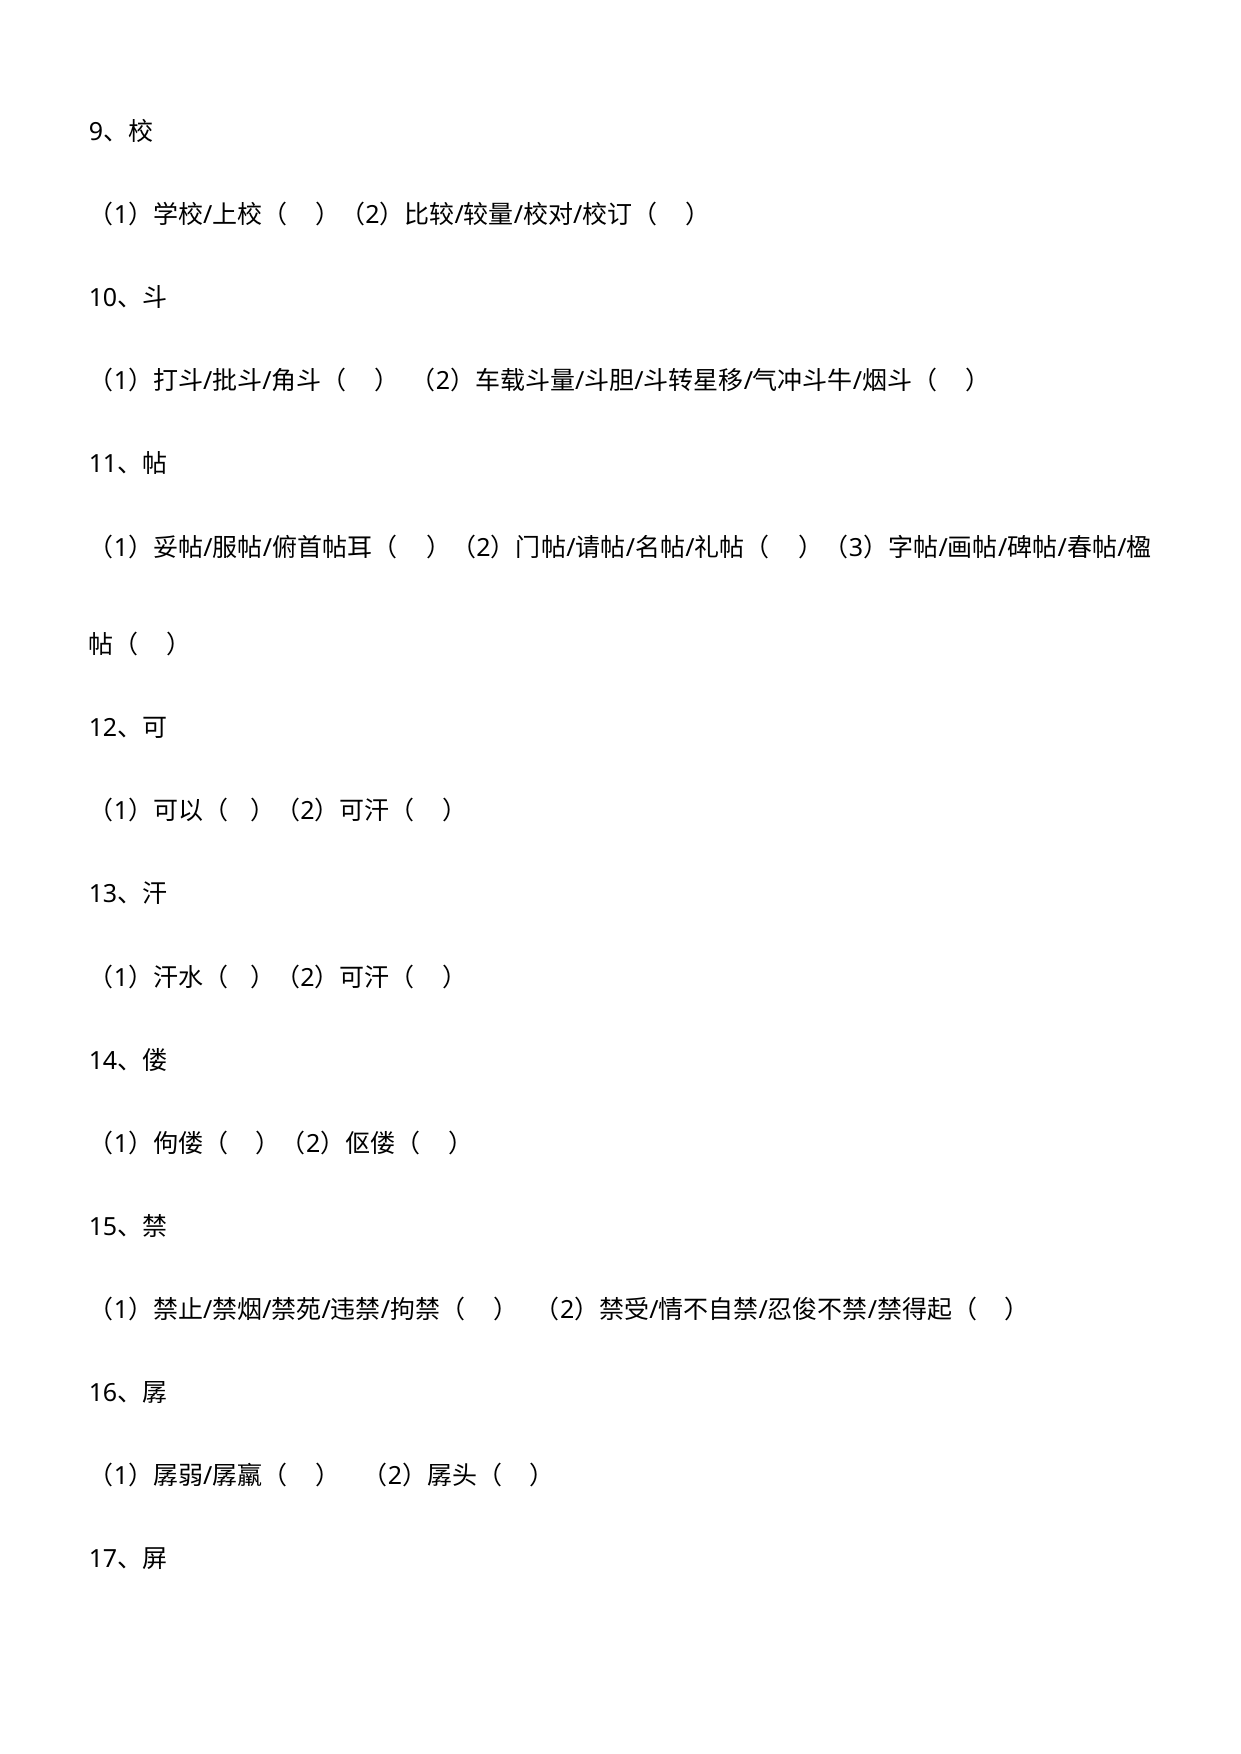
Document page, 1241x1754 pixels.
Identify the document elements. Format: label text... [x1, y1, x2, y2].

list 汗 [88, 859, 1152, 924]
list 斗 [88, 263, 1152, 328]
list 打斗/批斗/角斗（ ） （2）车载斗量/斗胆/斗转星移/气冲斗牛/烟斗（ ） [88, 346, 1152, 411]
list 偻 [88, 1026, 1152, 1091]
list 孱 [88, 1358, 1152, 1423]
list 汗水（ ）（2）可汗（ ） [88, 943, 1152, 1008]
list 禁 [88, 1192, 1152, 1257]
list 可 [88, 693, 1152, 758]
list 禁止/禁烟/禁苑/违禁/拘禁（ ） （2）禁受/情不自禁/忍俊不禁/禁得起（ ） [88, 1275, 1152, 1340]
list 学校/上校（ ）（2）比较/较量/校对/校订（ ） [88, 180, 1152, 245]
list 可以（ ）（2）可汗（ ） [88, 776, 1152, 841]
list 校 [88, 97, 1152, 162]
list 妥帖/服帖/俯首帖耳（ ）（2）门帖/请帖/名帖/礼帖（ ）（3）字帖/画帖/碑帖/春帖/楹帖（ ） [88, 513, 1152, 675]
list 孱弱/孱羸（ ） （2）孱头（ ） [88, 1441, 1152, 1506]
list 屏 [88, 1524, 1152, 1589]
list 帖 [88, 429, 1152, 494]
list 佝偻（ ）（2）伛偻（ ） [88, 1109, 1152, 1174]
